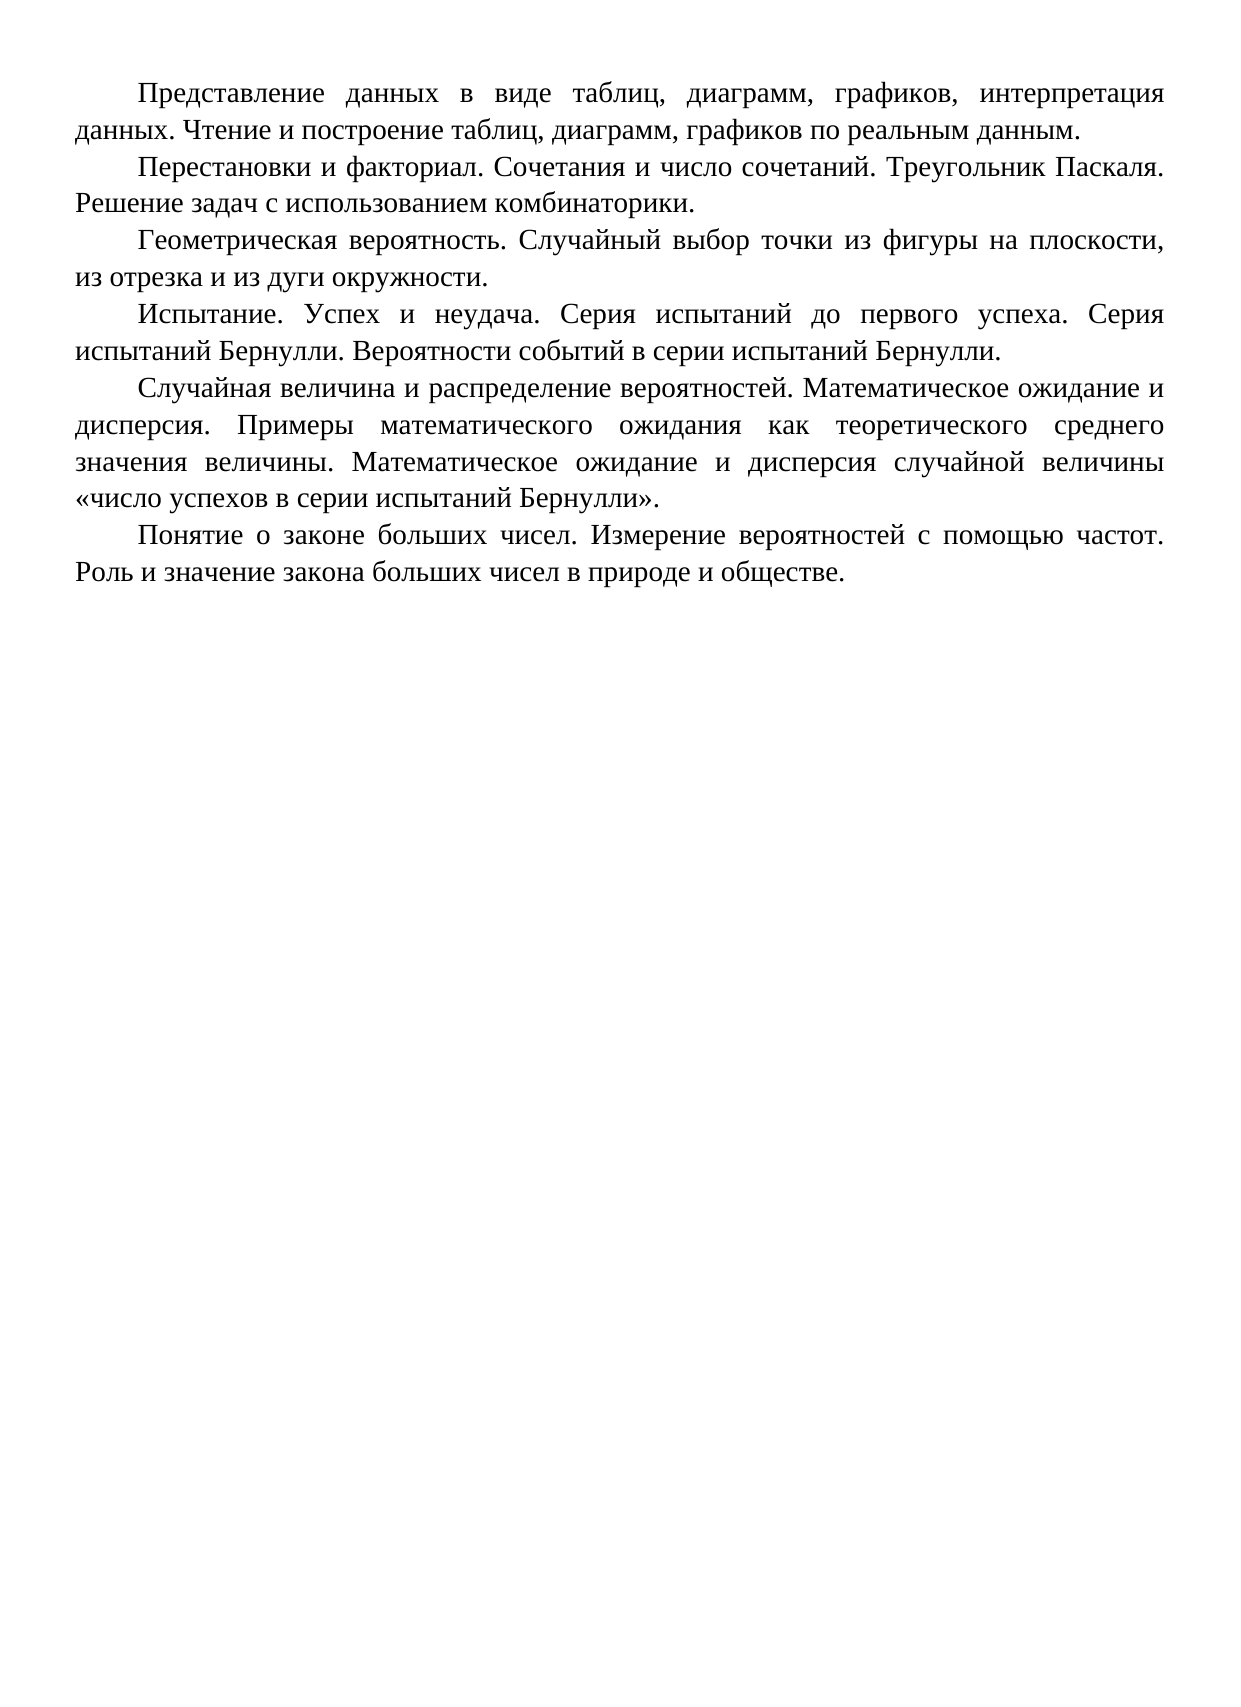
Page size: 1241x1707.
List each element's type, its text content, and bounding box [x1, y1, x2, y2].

text Представление данных в виде таблиц, диаграмм, графиков, интерпретация данных. Чтение и построение таблиц, диаграмм, графиков по реальным данным. [75, 75, 1165, 145]
text Понятие о законе больших чисел. Измерение вероятностей с помощью частот. Роль и значение закона больших чисел в природе и обществе. [75, 517, 1165, 588]
text Геометрическая вероятность. Случайный выбор точки из фигуры на плоскости, из отрезка и из дуги окружности. [75, 222, 1165, 293]
text Случайная величина и распределение вероятностей. Математическое ожидание и дисперсия. Примеры математического ожидания как теоретического среднего значения величины. Математическое ожидание и дисперсия случайной величины «число успехов в серии испытаний Бернулли». [75, 370, 1165, 514]
text Перестановки и факториал. Сочетания и число сочетаний. Треугольник Паскаля. Решение задач с использованием комбинаторики. [75, 149, 1165, 219]
text Испытание. Успех и неудача. Серия испытаний до первого успеха. Серия испытаний Бернулли. Вероятности событий в серии испытаний Бернулли. [75, 296, 1165, 367]
